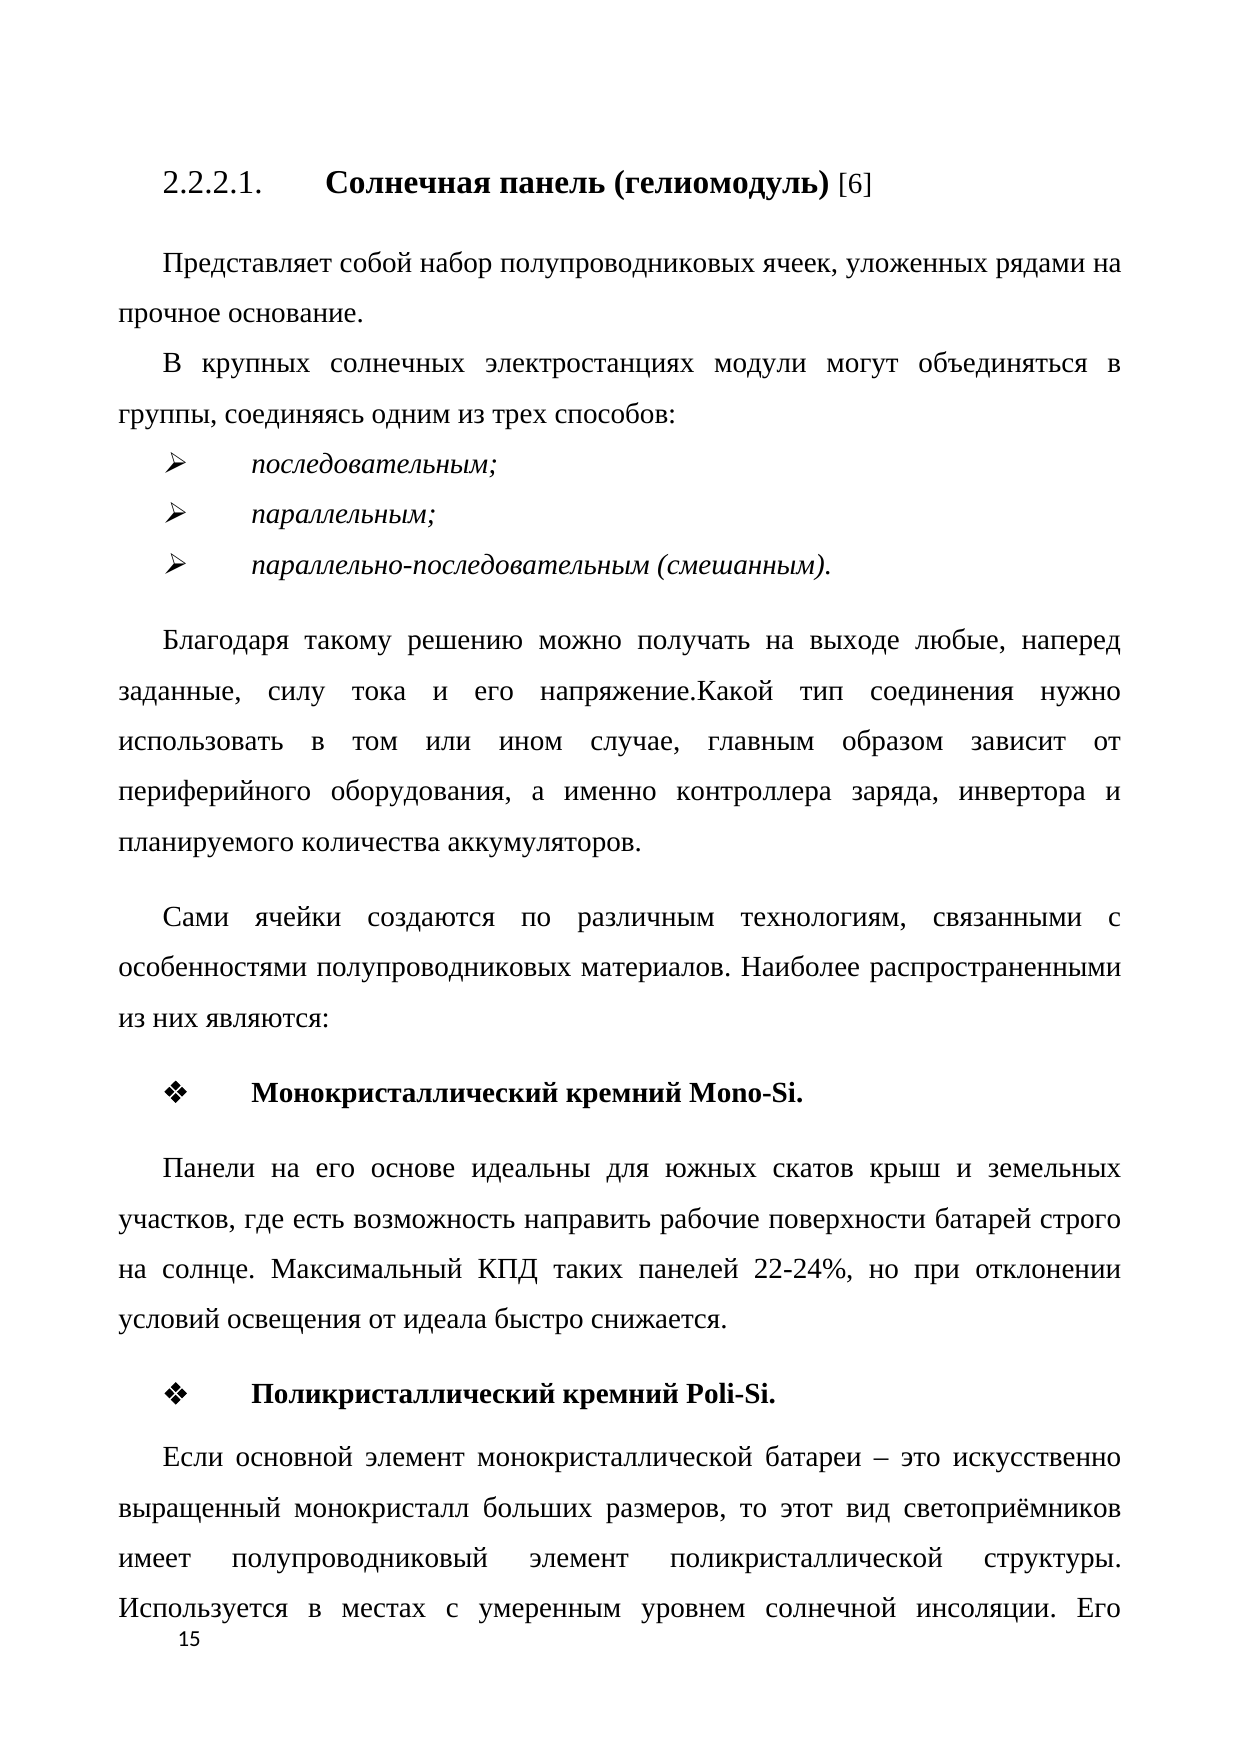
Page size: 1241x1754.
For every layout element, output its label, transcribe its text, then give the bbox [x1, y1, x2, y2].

list Солнечная панель (гелиомодуль) [6] [118, 162, 1122, 201]
list Благодаря такому решению можно получать на выходе любые, наперед заданные, силу тока и его напряжение.Какой тип соединения нужно использовать в том или ином случае, главным образом зависит от периферийного оборудования, а именно контроллера заряда, инвертора и планируемого количества аккумуляторов. [118, 622, 1122, 857]
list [118, 1439, 1122, 1624]
list Поликристаллический кремний Poli-Si. [118, 1377, 1122, 1410]
list Представляет собой набор полупроводниковых ячеек, уложенных рядами на прочное основание. [118, 245, 1122, 329]
list Монокристаллический кремний Mono-Si. [118, 1075, 1122, 1109]
list Сами ячейки создаются по различным технологиям, связанными с особенностями полупроводниковых материалов. Наиболее распространенными из них являются: [118, 899, 1122, 1033]
list Панели на его основе идеальны для южных скатов крыш и земельных участков, где есть возможность направить рабочие поверхности батарей строго на солнце. Максимальный КПД таких панелей 22-24%, но при отклонении условий освещения от идеала быстро снижается. [118, 1150, 1122, 1335]
list параллельным; [118, 497, 1122, 530]
list В крупных солнечных электростанциях модули могут объединяться в группы, соединяясь одним из трех способов: [118, 346, 1122, 429]
list параллельно-последовательным (смешанным). [118, 547, 1122, 581]
list последовательным; [118, 446, 1122, 480]
